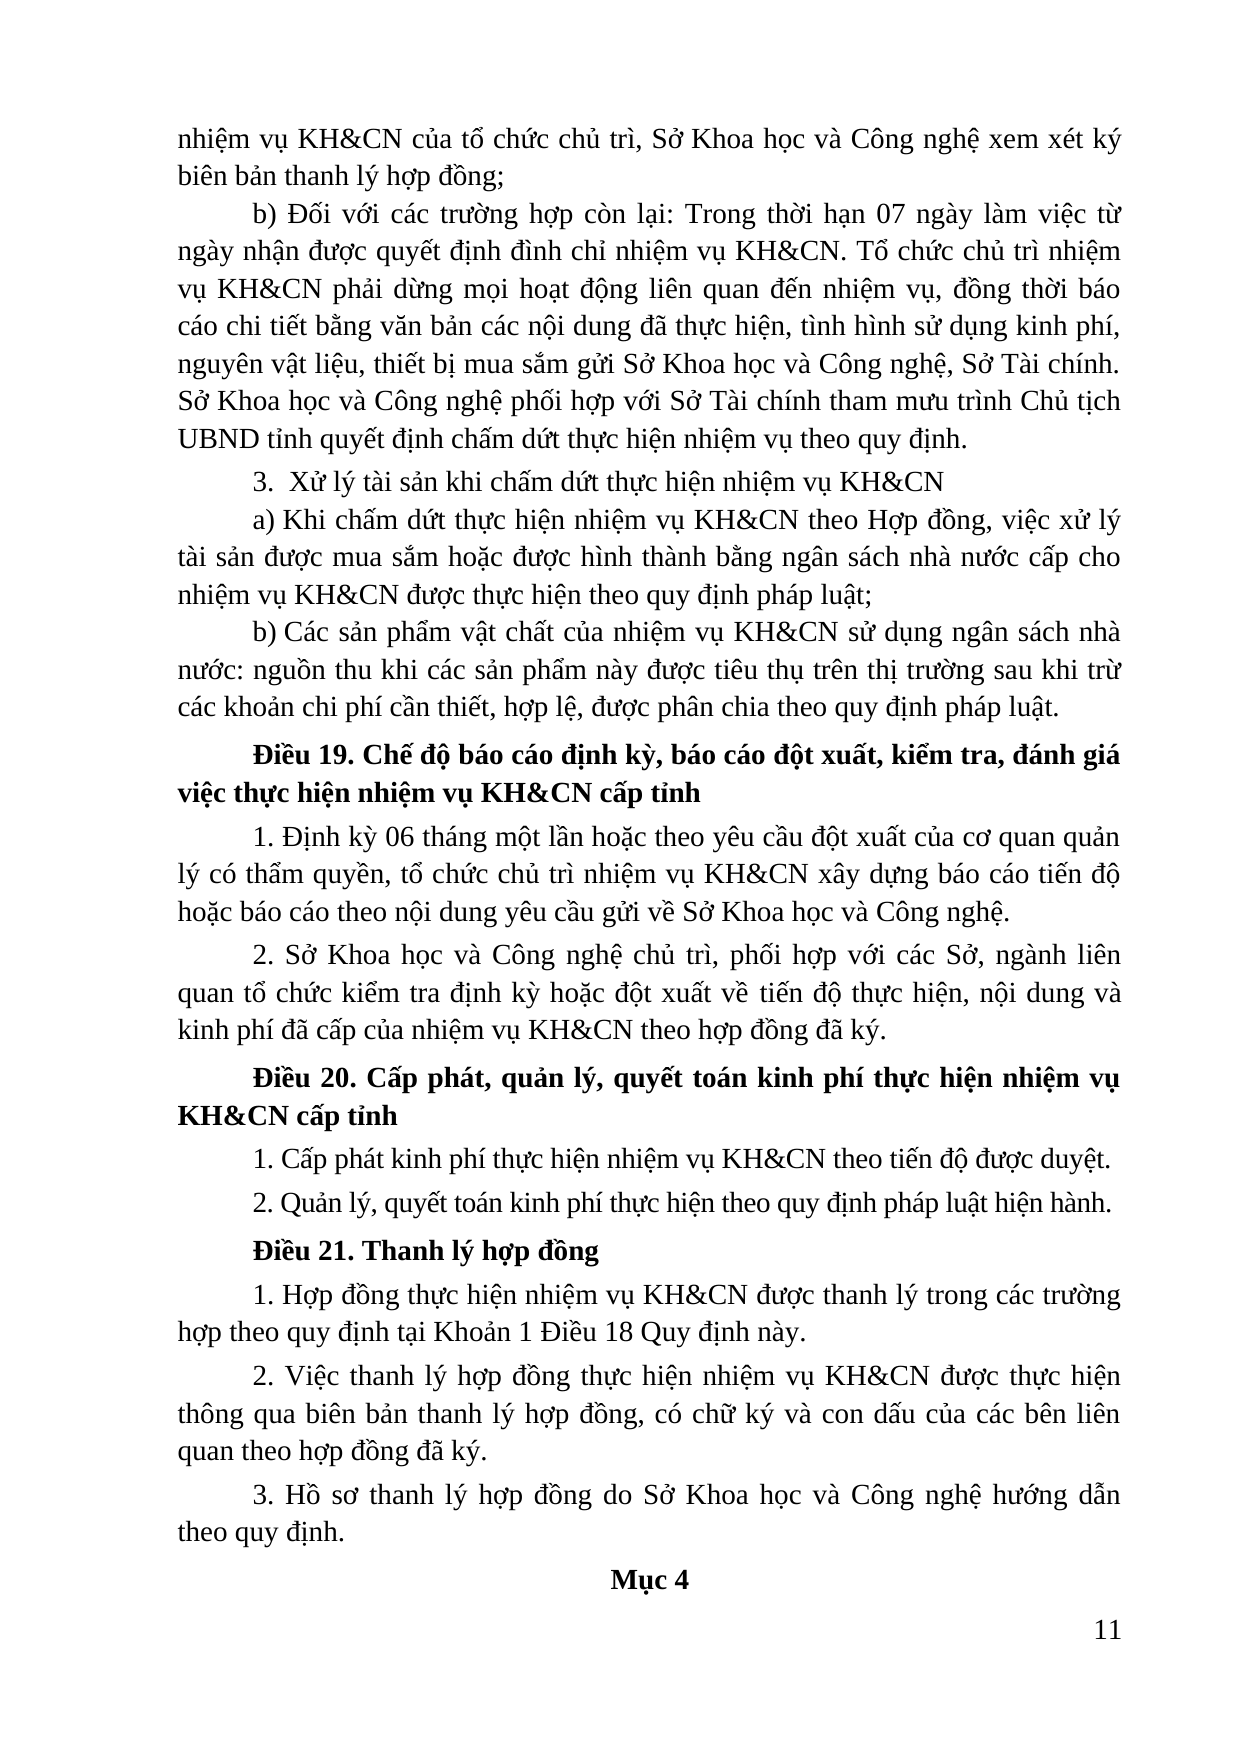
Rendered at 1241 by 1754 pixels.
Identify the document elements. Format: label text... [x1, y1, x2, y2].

text Điều 21. Thanh lý hợp đồng [177, 1231, 1122, 1268]
text 1. Định kỳ 06 tháng một lần hoặc theo yêu cầu đột xuất của cơ quan quản lý có thẩm quyền, tổ chức chủ trì nhiệm vụ KH&CN xây dựng báo cáo tiến độ hoặc báo cáo theo nội dung yêu cầu gửi về Sở Khoa học và Công nghệ. [177, 816, 1122, 928]
text 2. Sở Khoa học và Công nghệ chủ trì, phối hợp với các Sở, ngành liên quan tổ chức kiểm tra định kỳ hoặc đột xuất về tiến độ thực hiện, nội dung và kinh phí đã cấp của nhiệm vụ KH&CN theo hợp đồng đã ký. [177, 935, 1122, 1047]
text 2. Việc thanh lý hợp đồng thực hiện nhiệm vụ KH&CN được thực hiện thông qua biên bản thanh lý hợp đồng, có chữ ký và con dấu của các bên liên quan theo hợp đồng đã ký. [177, 1356, 1122, 1468]
text Mục 4 [177, 1560, 1122, 1597]
text b) Các sản phẩm vật chất của nhiệm vụ KH&CN sử dụng ngân sách nhà nước: nguồn thu khi các sản phẩm này được tiêu thụ trên thị trường sau khi trừ các khoản chi phí cần thiết, hợp lệ, được phân chia theo quy định pháp luật. [177, 612, 1122, 724]
text b) Đối với các trường hợp còn lại: Trong thời hạn 07 ngày làm việc từ ngày nhận được quyết định đình chỉ nhiệm vụ KH&CN. Tổ chức chủ trì nhiệm vụ KH&CN phải dừng mọi hoạt động liên quan đến nhiệm vụ, đồng thời báo cáo chi tiết bằng văn bản các nội dung đã thực hiện, tình hình sử dụng kinh phí, nguyên vật liệu, thiết bị mua sắm gửi Sở Khoa học và Công nghệ, Sở Tài chính. Sở Khoa học và Công nghệ phối hợp với Sở Tài chính tham mưu trình Chủ tịch UBND tỉnh quyết định chấm dứt thực hiện nhiệm vụ theo quy định. [177, 193, 1122, 456]
text 1. Hợp đồng thực hiện nhiệm vụ KH&CN được thanh lý trong các trường hợp theo quy định tại Khoản 1 Điều 18 Quy định này. [177, 1274, 1122, 1349]
text 2. Quản lý, quyết toán kinh phí thực hiện theo quy định pháp luật hiện hành. [177, 1183, 1122, 1220]
text Điều 20. Cấp phát, quản lý, quyết toán kinh phí thực hiện nhiệm vụ KH&CN cấp tỉnh [177, 1058, 1122, 1133]
text Điều 19. Chế độ báo cáo định kỳ, báo cáo đột xuất, kiểm tra, đánh giá việc thực hiện nhiệm vụ KH&CN cấp tỉnh [177, 735, 1122, 810]
text 3. Hồ sơ thanh lý hợp đồng do Sở Khoa học và Công nghệ hướng dẫn theo quy định. [177, 1474, 1122, 1549]
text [177, 118, 1122, 193]
text 3. Xử lý tài sản khi chấm dứt thực hiện nhiệm vụ KH&CN [177, 462, 1122, 499]
text a) Khi chấm dứt thực hiện nhiệm vụ KH&CN theo Hợp đồng, việc xử lý tài sản được mua sắm hoặc được hình thành bằng ngân sách nhà nước cấp cho nhiệm vụ KH&CN được thực hiện theo quy định pháp luật; [177, 499, 1122, 612]
text 1. Cấp phát kinh phí thực hiện nhiệm vụ KH&CN theo tiến độ được duyệt. [177, 1139, 1122, 1176]
